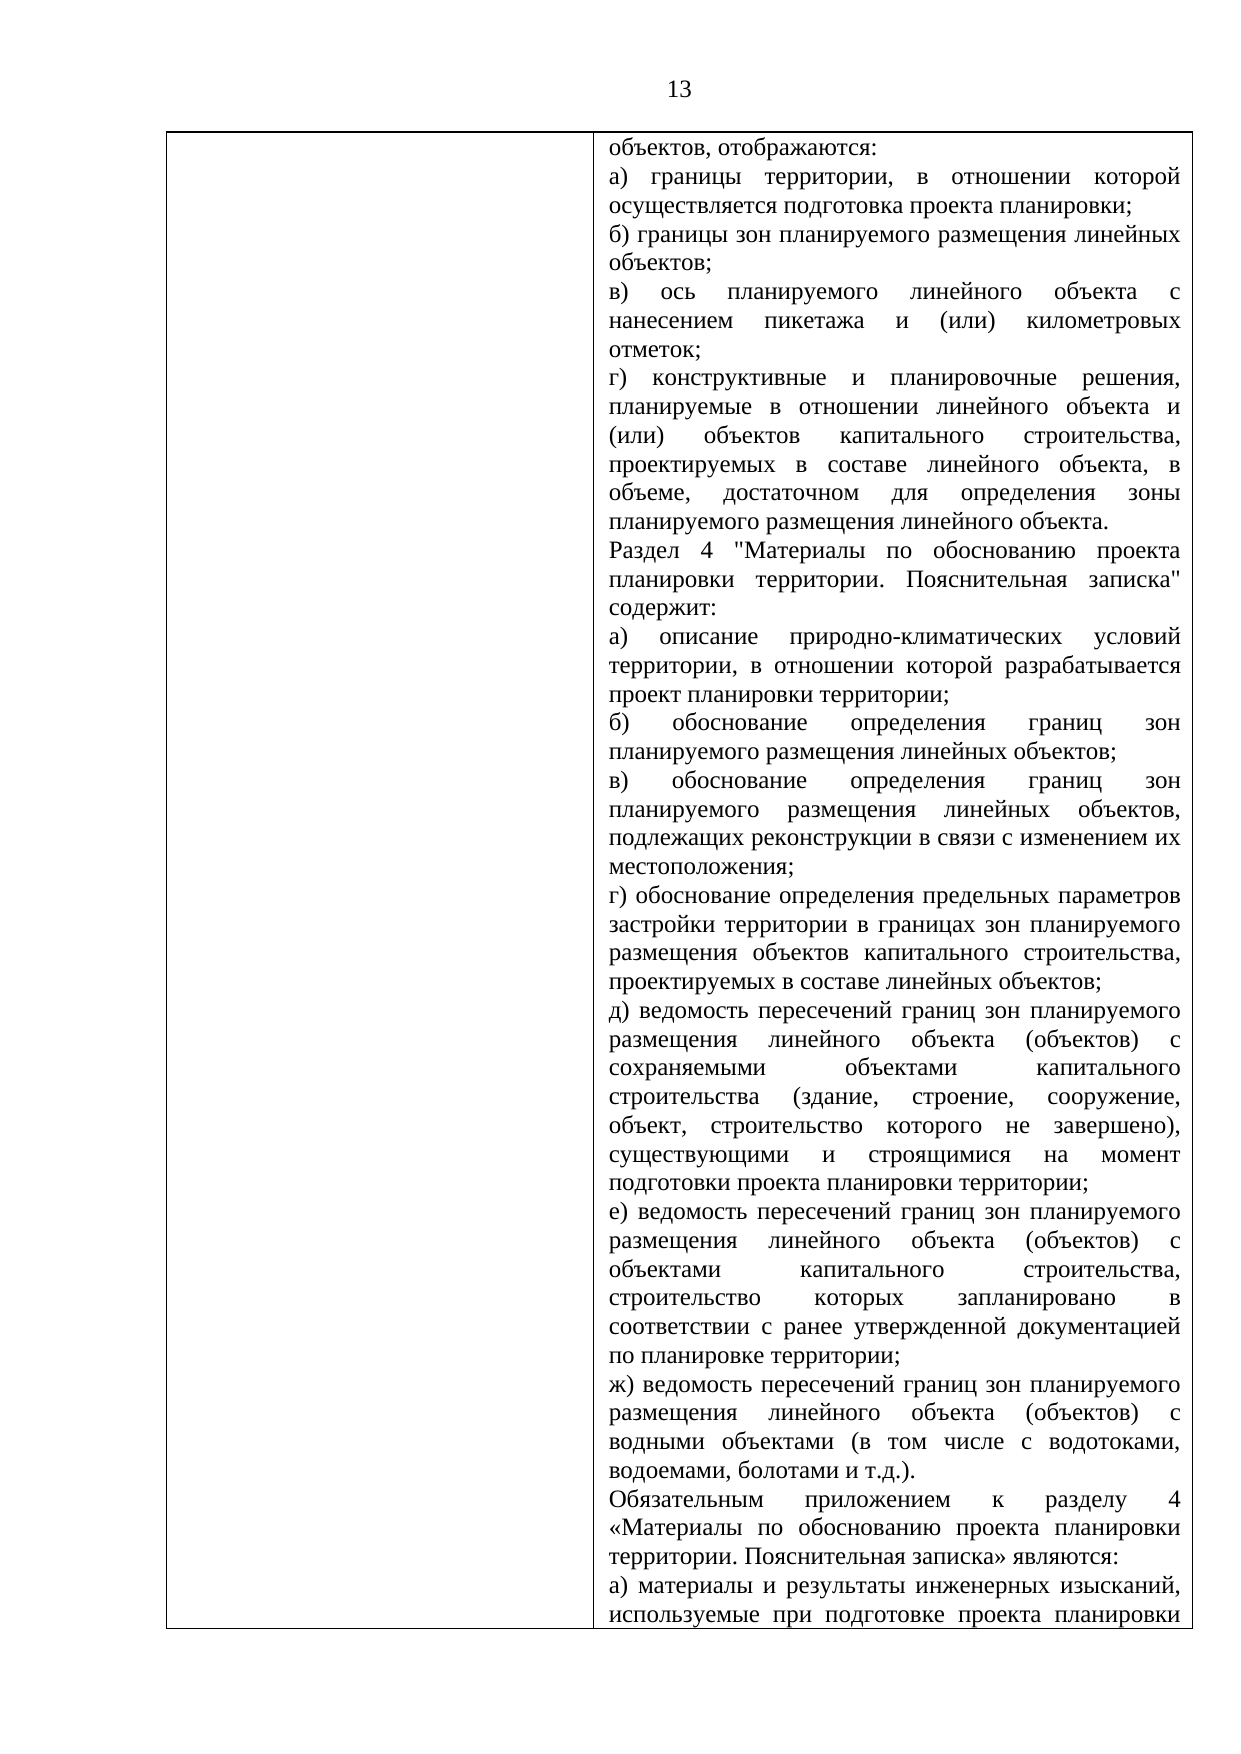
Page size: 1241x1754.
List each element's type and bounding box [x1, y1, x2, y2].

table_cell [167, 133, 593, 1627]
table_cell [594, 133, 1192, 1627]
